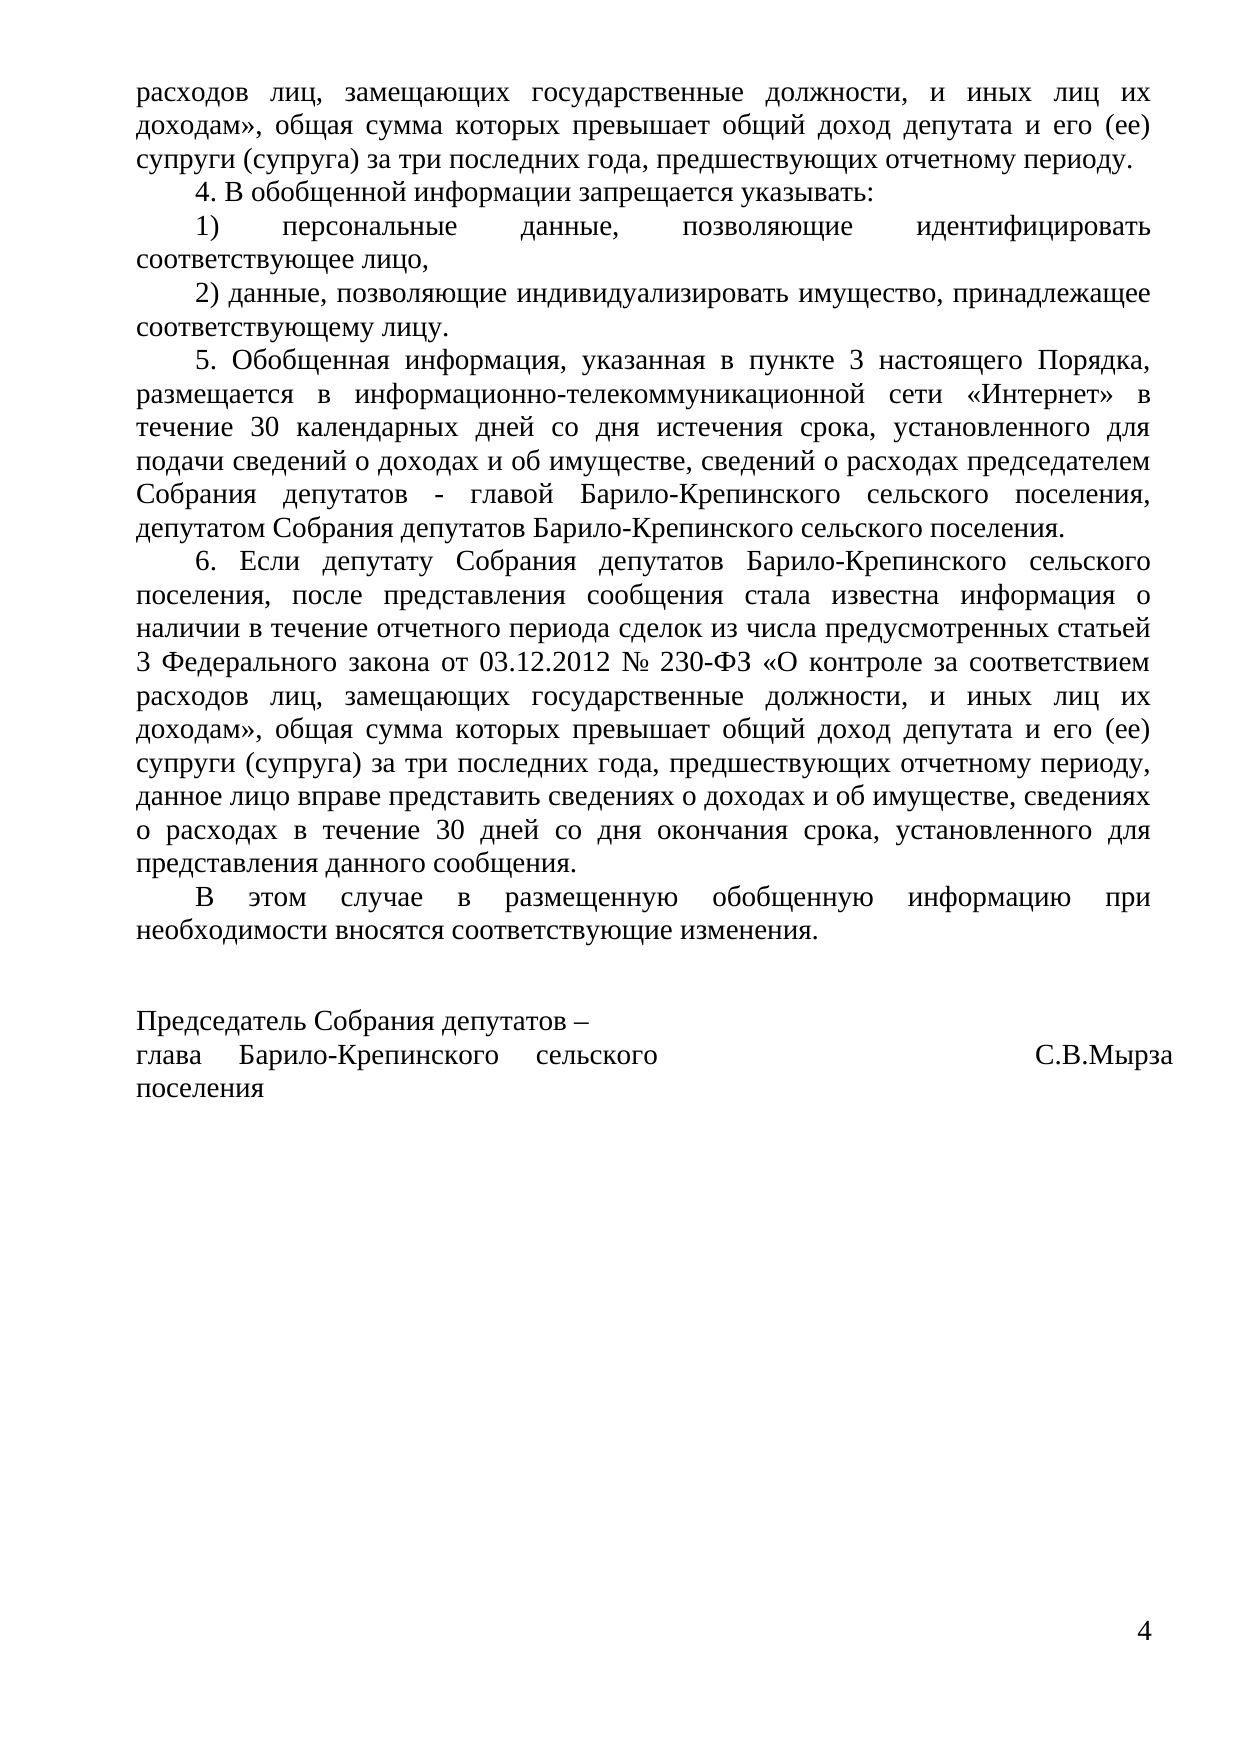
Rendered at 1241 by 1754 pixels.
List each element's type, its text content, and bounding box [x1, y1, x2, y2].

table_header С.В.Мырза [669, 1004, 1184, 1104]
text 2) данные, позволяющие индивидуализировать имущество, принадлежащее соответствующему лицу. [136, 275, 1152, 342]
table_header Председатель Собрания депутатов – глава Барило-Крепинского сельского поселения [125, 1004, 669, 1104]
text В этом случае в размещенную обобщенную информацию при необходимости вносятся соответствующие изменения. [136, 879, 1152, 946]
text 4. В обобщенной информации запрещается указывать: [136, 174, 1152, 208]
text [136, 74, 1152, 174]
text 6. Если депутату Собрания депутатов Барило-Крепинского сельского поселения, после представления сообщения стала известна информация о наличии в течение отчетного периода сделок из числа предусмотренных статьей 3 Федерального закона от 03.12.2012 № 230-ФЗ «О контроле за соответствием расходов лиц, замещающих государственные должности, и иных лиц их доходам», общая сумма которых превышает общий доход депутата и его (ее) супруги (супруга) за три последних года, предшествующих отчетному периоду, данное лицо вправе представить сведениях о доходах и об имуществе, сведениях о расходах в течение 30 дней со дня окончания срока, установленного для представления данного сообщения. [136, 543, 1152, 879]
text 5. Обобщенная информация, указанная в пункте 3 настоящего Порядка, размещается в информационно-телекоммуникационной сети «Интернет» в течение 30 календарных дней со дня истечения срока, установленного для подачи сведений о доходах и об имуществе, сведений о расходах председателем Собрания депутатов - главой Барило-Крепинского сельского поселения, депутатом Собрания депутатов Барило-Крепинского сельского поселения. [136, 342, 1152, 543]
text 1) персональные данные, позволяющие идентифицировать соответствующее лицо, [136, 208, 1152, 275]
